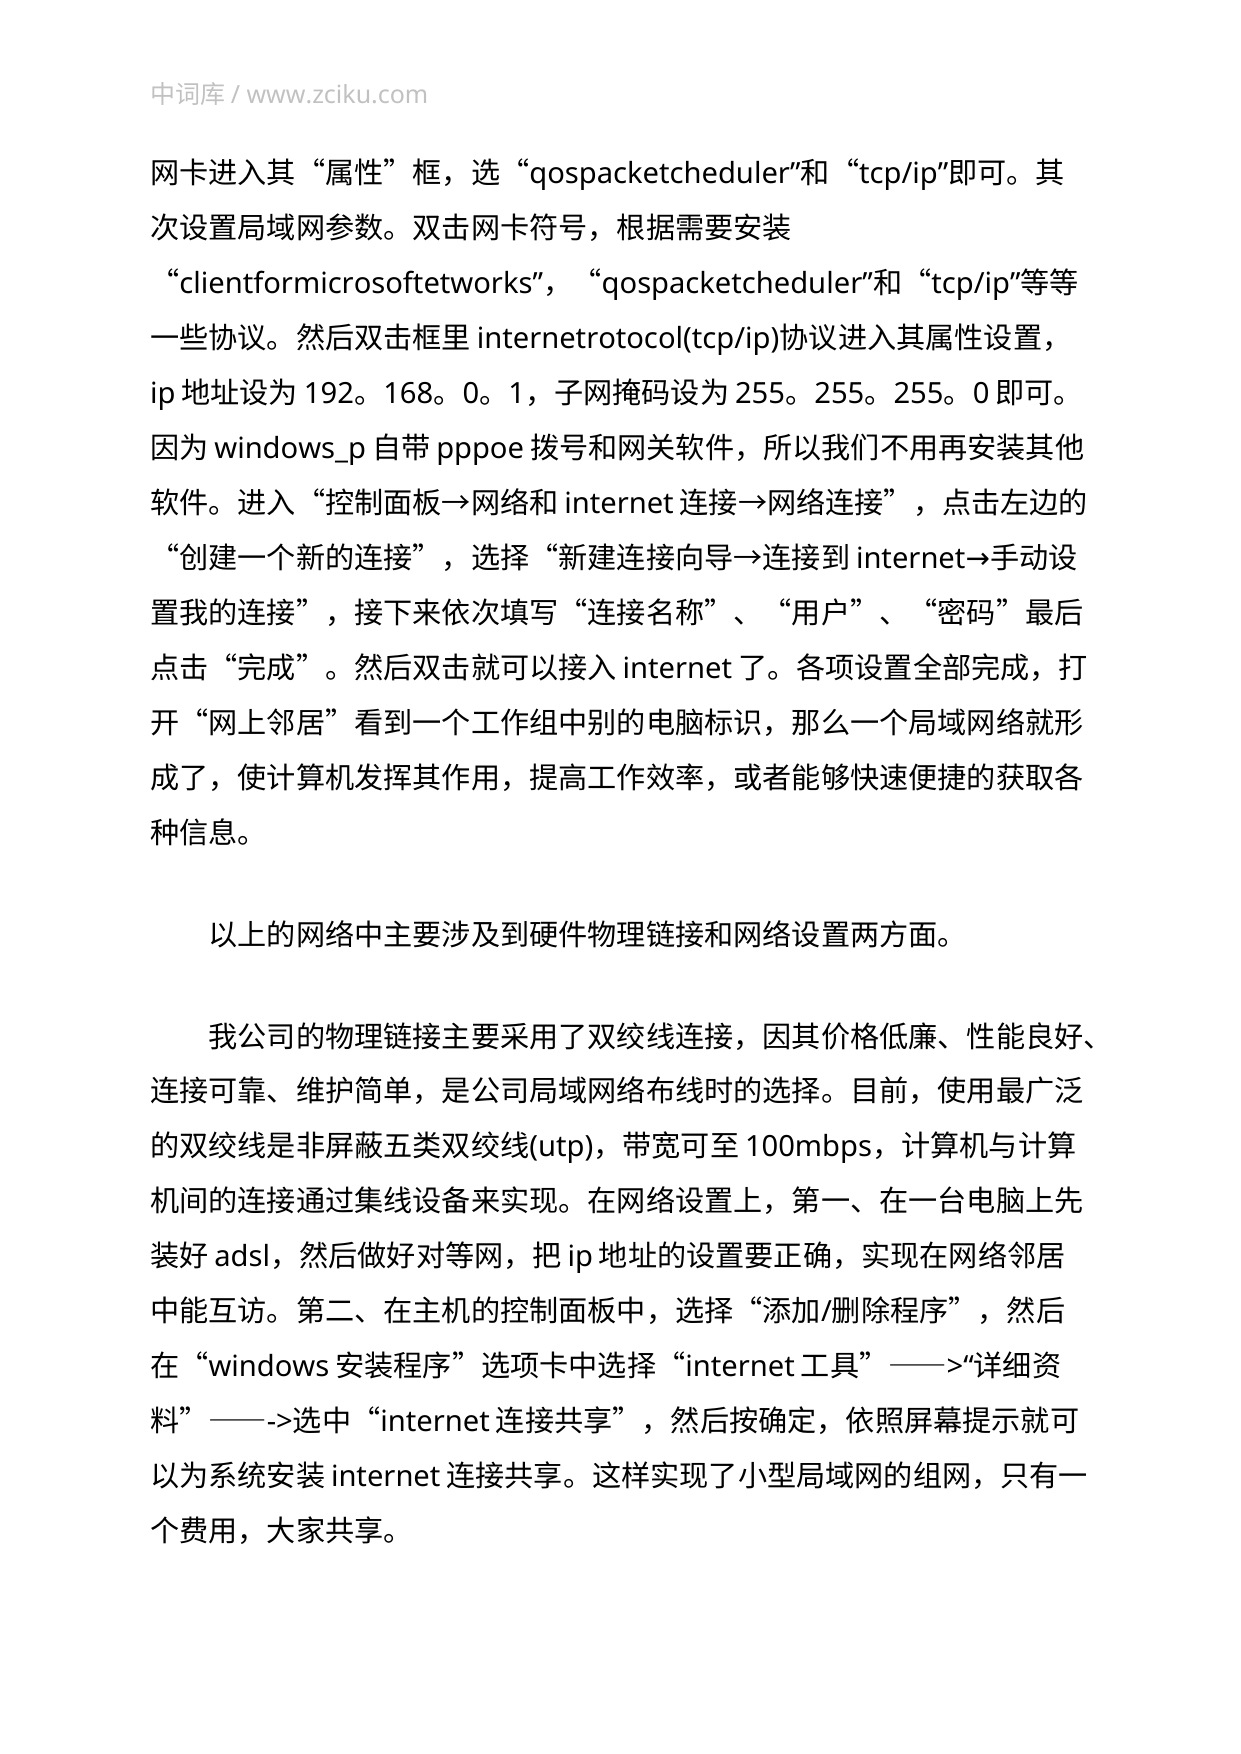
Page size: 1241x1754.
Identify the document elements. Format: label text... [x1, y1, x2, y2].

text 我公司的物理链接主要采用了双绞线连接，因其价格低廉、性能良好、连接可靠、维护简单，是公司局域网络布线时的选择。目前，使用最广泛的双绞线是非屏蔽五类双绞线(utp)，带宽可至100mbps，计算机与计算机间的连接通过集线设备来实现。在网络设置上，第一、在一台电脑上先装好adsl，然后做好对等网，把ip地址的设置要正确，实现在网络邻居中能互访。第二、在主机的控制面板中，选择“添加/删除程序”，然后在“windows安装程序”选项卡中选择“internet工具”――>“详细资料”――->选中“internet连接共享”，然后按确定，依照屏幕提示就可以为系统安装internet连接共享。这样实现了小型局域网的组网，只有一个费用，大家共享。 [150, 1013, 1090, 1550]
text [150, 150, 1090, 852]
text 以上的网络中主要涉及到硬件物理链接和网络设置两方面。 [150, 911, 1090, 954]
